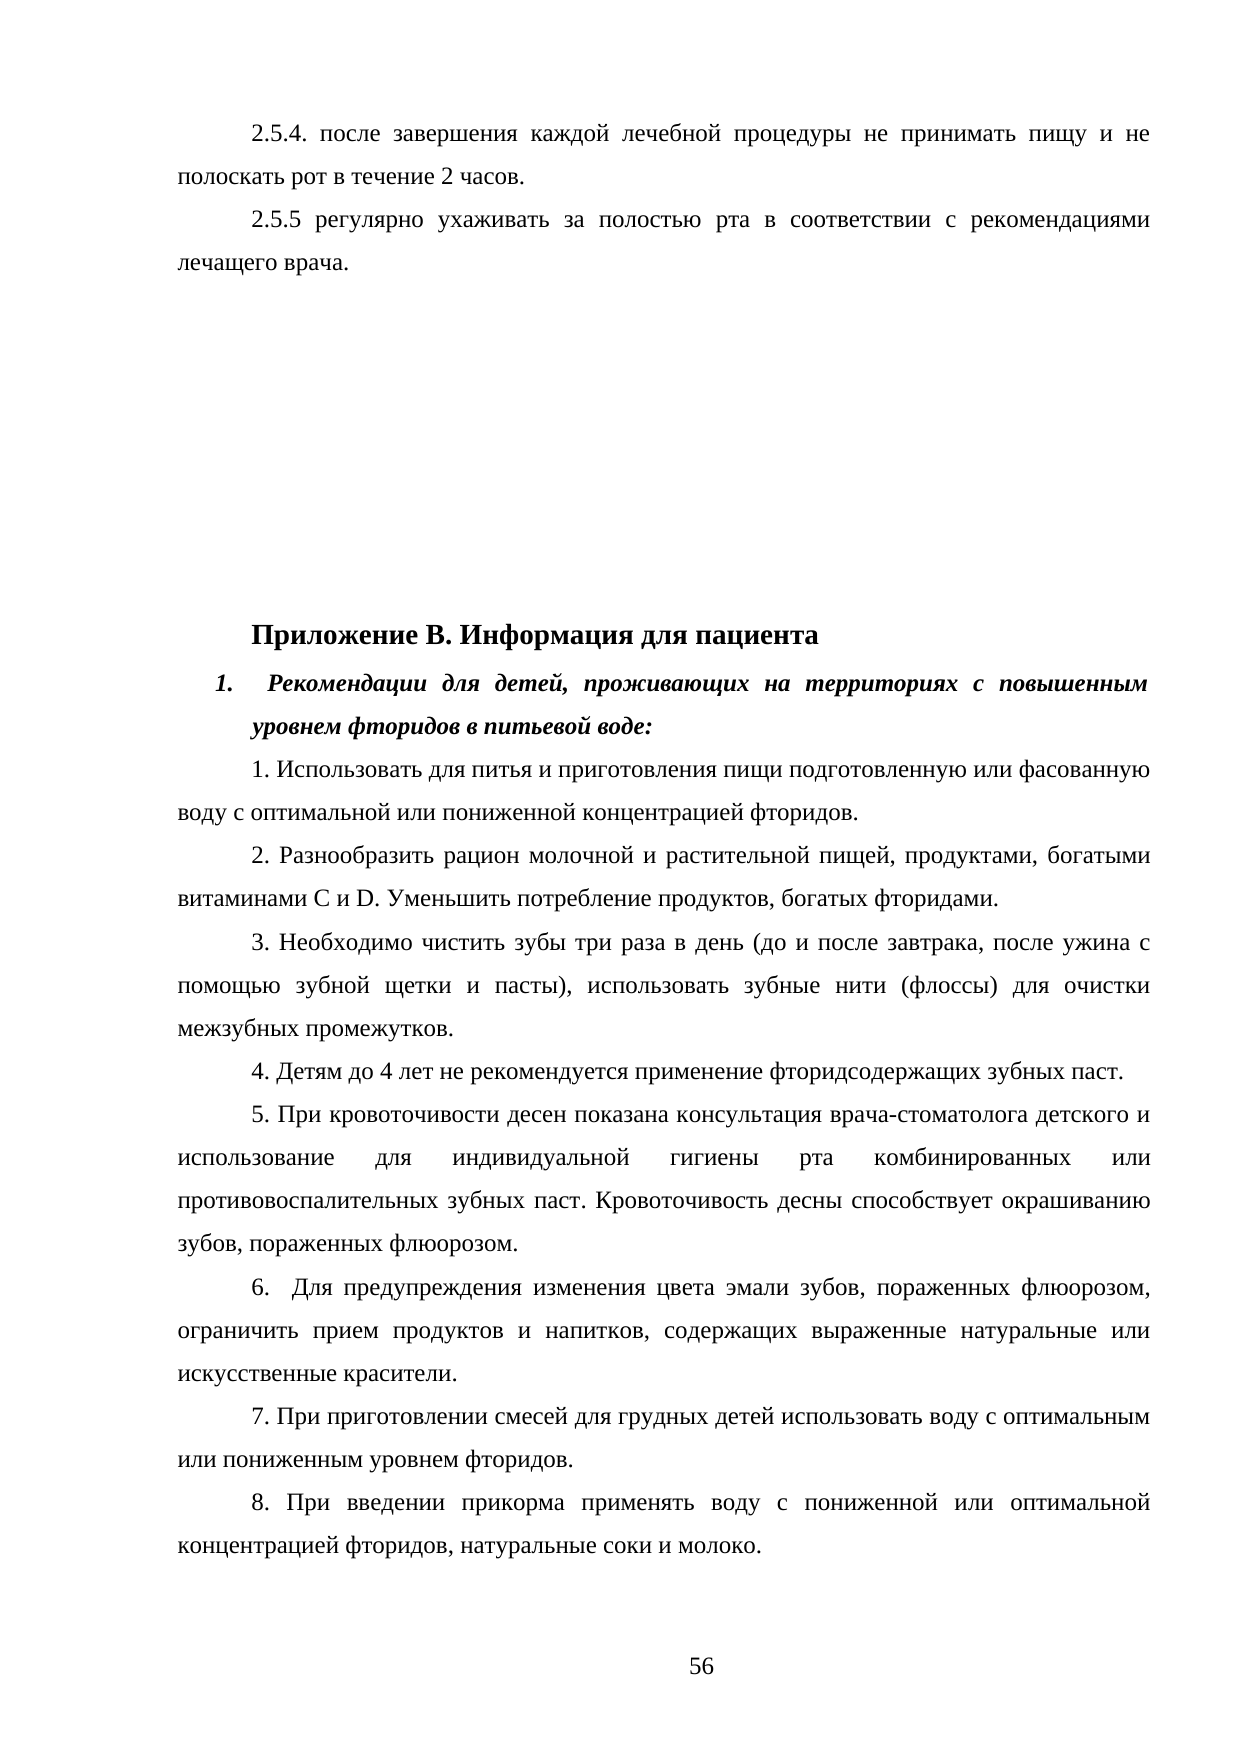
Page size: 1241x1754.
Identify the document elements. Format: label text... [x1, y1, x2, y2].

text 8. При введении прикорма применять воду с пониженной или оптимальной концентрацией фторидов, натуральные соки и молоко. [177, 1487, 1152, 1559]
text Приложение В. Информация для пациента [177, 617, 1152, 651]
list Рекомендации для детей, проживающих на территориях с повышенным уровнем фторидов в питьевой воде: [215, 668, 1152, 740]
text 2.5.4. после завершения каждой лечебной процедуры не принимать пищу и не полоскать рот в течение 2 часов. [177, 118, 1152, 190]
text 6. Для предупреждения изменения цвета эмали зубов, пораженных флюорозом, ограничить прием продуктов и напитков, содержащих выраженные натуральные или искусственные красители. [177, 1272, 1152, 1387]
text 7. При приготовлении смесей для грудных детей использовать воду с оптимальным или пониженным уровнем фторидов. [177, 1401, 1152, 1473]
text 2.5.5 регулярно ухаживать за полостью рта в соответствии с рекомендациями лечащего врача. [177, 204, 1152, 276]
text 3. Необходимо чистить зубы три раза в день (до и после завтрака, после ужина с помощью зубной щетки и пасты), использовать зубные нити (флоссы) для очистки межзубных промежутков. [177, 927, 1152, 1042]
text 5. При кровоточивости десен показана консультация врача-стоматолога детского и использование для индивидуальной гигиены рта комбинированных или противовоспалительных зубных паст. Кровоточивость десны способствует окрашиванию зубов, пораженных флюорозом. [177, 1099, 1152, 1257]
text 4. Детям до 4 лет не рекомендуется применение фторидсодержащих зубных паст. [177, 1056, 1152, 1085]
text 2. Разнообразить рацион молочной и растительной пищей, продуктами, богатыми витаминами C и D. Уменьшить потребление продуктов, богатых фторидами. [177, 840, 1152, 912]
text 1. Использовать для питья и приготовления пищи подготовленную или фасованную воду с оптимальной или пониженной концентрацией фторидов. [177, 754, 1152, 826]
